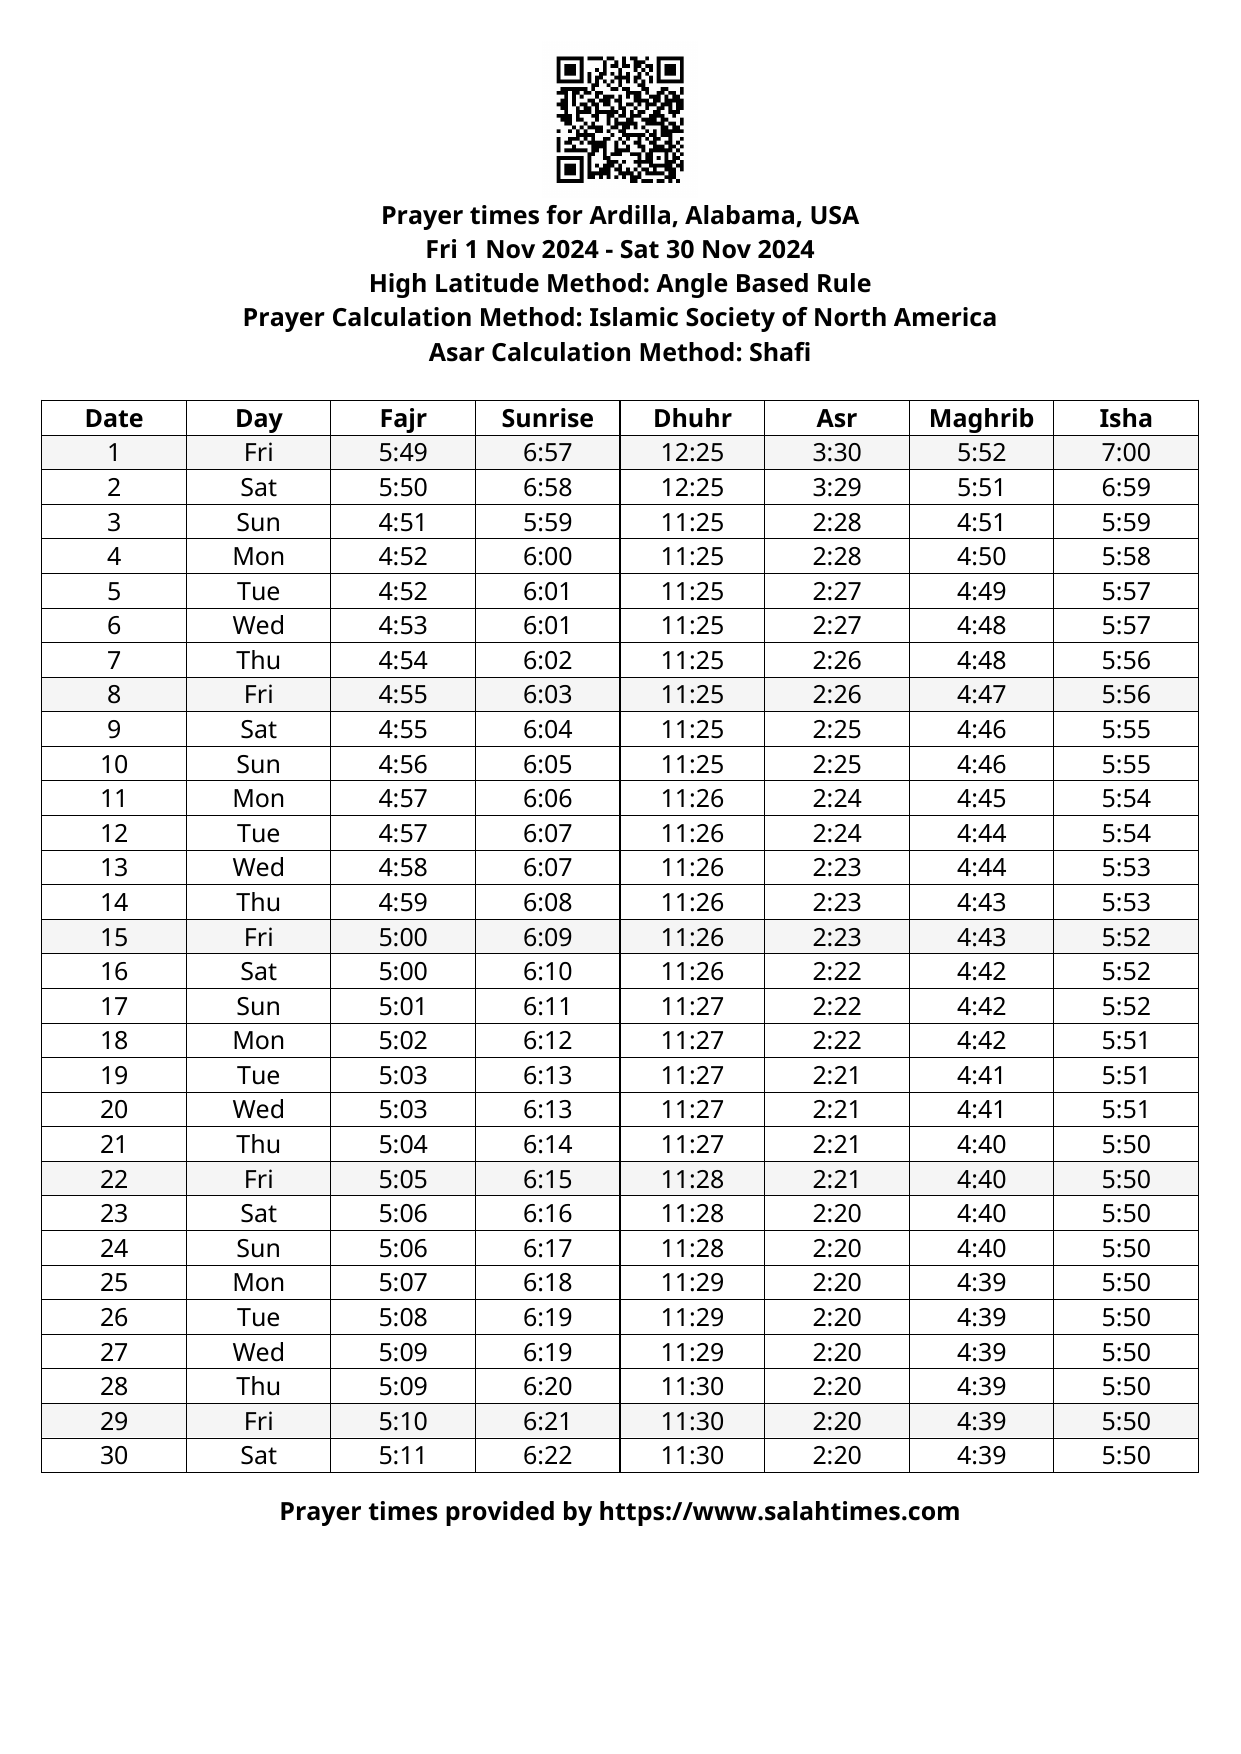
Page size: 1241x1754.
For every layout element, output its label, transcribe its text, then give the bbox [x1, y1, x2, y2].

table_cell 4:55 [331, 678, 475, 711]
table_cell 6 [42, 609, 186, 642]
table_cell 4:39 [910, 1300, 1053, 1334]
table_cell 11:28 [621, 1162, 764, 1195]
table_cell Sat [187, 954, 330, 988]
table_cell 5:50 [1054, 1231, 1198, 1264]
table_cell 4:47 [910, 678, 1053, 711]
table_header Day [187, 401, 330, 434]
table_cell 18 [42, 1024, 186, 1057]
table_cell 15 [42, 920, 186, 953]
table_cell Thu [187, 1369, 330, 1403]
table_cell 11:25 [621, 712, 764, 746]
table_cell 11:26 [621, 954, 764, 988]
table_cell 2:22 [765, 954, 909, 988]
table_cell Fri [187, 920, 330, 953]
table_cell Sun [187, 747, 330, 780]
table_cell 5:53 [1054, 851, 1198, 884]
table_cell 11:25 [621, 747, 764, 780]
table_cell 4:39 [910, 1335, 1053, 1368]
table_cell 11:26 [621, 920, 764, 953]
table_cell 4:40 [910, 1127, 1053, 1161]
table_cell 5:05 [331, 1162, 475, 1195]
table_cell 5:09 [331, 1369, 475, 1403]
table_cell 5:04 [331, 1127, 475, 1161]
table_cell 5:53 [1054, 885, 1198, 919]
table_cell 2:21 [765, 1162, 909, 1195]
table_cell 6:13 [476, 1058, 619, 1092]
table_cell 5:50 [1054, 1369, 1198, 1403]
table_cell 4:50 [910, 539, 1053, 573]
table_cell 2:24 [765, 781, 909, 815]
table_cell 6:15 [476, 1162, 619, 1195]
table_cell 5:50 [1054, 1404, 1198, 1437]
table_cell 6:19 [476, 1335, 619, 1368]
table_cell 2:21 [765, 1127, 909, 1161]
text Fri 1 Nov 2024 - Sat 30 Nov 2024 [42, 232, 1198, 266]
table_cell 1 [42, 436, 186, 469]
table_cell 12 [42, 816, 186, 849]
table_cell 5:57 [1054, 574, 1198, 607]
table_cell 5:07 [331, 1266, 475, 1299]
text Asar Calculation Method: Shafi [42, 334, 1198, 368]
table_cell Fri [187, 1162, 330, 1195]
table_cell 6:00 [476, 539, 619, 573]
table_cell 5:51 [1054, 1093, 1198, 1126]
table_cell 2:23 [765, 851, 909, 884]
text Prayer times for Ardilla, Alabama, USA [42, 198, 1198, 232]
table_cell 6:01 [476, 574, 619, 607]
table_cell 4:39 [910, 1266, 1053, 1299]
table_cell 11:30 [621, 1439, 764, 1472]
table_cell 2:23 [765, 920, 909, 953]
table_cell 5:55 [1054, 747, 1198, 780]
table_cell Thu [187, 643, 330, 677]
table_cell 5:54 [1054, 781, 1198, 815]
table_cell 5:52 [1054, 989, 1198, 1022]
table_cell 24 [42, 1231, 186, 1264]
table_cell 4:46 [910, 712, 1053, 746]
table_cell 4:54 [331, 643, 475, 677]
table_cell 6:07 [476, 851, 619, 884]
table_cell 5:59 [476, 505, 619, 538]
table_cell 6:04 [476, 712, 619, 746]
table_cell Mon [187, 1024, 330, 1057]
table_header Maghrib [910, 401, 1053, 434]
table_cell 4:57 [331, 816, 475, 849]
table_cell 6:14 [476, 1127, 619, 1161]
table_cell 29 [42, 1404, 186, 1437]
table_cell 5:08 [331, 1300, 475, 1334]
table_cell 11:27 [621, 1127, 764, 1161]
table_cell 11:25 [621, 574, 764, 607]
table_cell Tue [187, 574, 330, 607]
table_cell 11 [42, 781, 186, 815]
table_cell 5:52 [1054, 954, 1198, 988]
table_cell 2:27 [765, 574, 909, 607]
table_cell 22 [42, 1162, 186, 1195]
table_header Dhuhr [621, 401, 764, 434]
table_cell 6:01 [476, 609, 619, 642]
table_cell 11:29 [621, 1266, 764, 1299]
table_cell 11:26 [621, 851, 764, 884]
table_cell 11:28 [621, 1196, 764, 1230]
table_cell 2:23 [765, 885, 909, 919]
table_cell 3:29 [765, 470, 909, 504]
table_cell 19 [42, 1058, 186, 1092]
table_cell 6:22 [476, 1439, 619, 1472]
table_cell 6:06 [476, 781, 619, 815]
table_cell 2:21 [765, 1058, 909, 1092]
table_cell 5:57 [1054, 609, 1198, 642]
table_cell 2:20 [765, 1439, 909, 1472]
table_cell Thu [187, 885, 330, 919]
table_cell 7:00 [1054, 436, 1198, 469]
table_cell 11:25 [621, 505, 764, 538]
table_cell 16 [42, 954, 186, 988]
table_cell 4:48 [910, 643, 1053, 677]
table_cell 5:03 [331, 1058, 475, 1092]
table_cell 5:50 [1054, 1335, 1198, 1368]
table_cell 4:39 [910, 1404, 1053, 1437]
table_cell 13 [42, 851, 186, 884]
table_cell 6:08 [476, 885, 619, 919]
table_cell 4:46 [910, 747, 1053, 780]
table_cell 4 [42, 539, 186, 573]
table_cell 2:26 [765, 643, 909, 677]
table_cell 5:58 [1054, 539, 1198, 573]
table_cell 2:20 [765, 1404, 909, 1437]
table_cell Sun [187, 505, 330, 538]
table_cell 11:28 [621, 1231, 764, 1264]
table_cell 6:58 [476, 470, 619, 504]
table_cell 6:21 [476, 1404, 619, 1437]
table_cell Sat [187, 470, 330, 504]
table_cell 6:18 [476, 1266, 619, 1299]
table_cell 6:12 [476, 1024, 619, 1057]
table_cell 30 [42, 1439, 186, 1472]
table_cell 4:58 [331, 851, 475, 884]
table_cell 5:49 [331, 436, 475, 469]
table_cell 4:42 [910, 989, 1053, 1022]
table_cell 5:50 [331, 470, 475, 504]
picture [542, 41, 699, 198]
table_cell 11:26 [621, 885, 764, 919]
table_cell 6:20 [476, 1369, 619, 1403]
table_cell 5:02 [331, 1024, 475, 1057]
table_cell 2:20 [765, 1266, 909, 1299]
table_cell Tue [187, 816, 330, 849]
table_cell 6:05 [476, 747, 619, 780]
table_cell Mon [187, 539, 330, 573]
table_cell 5:11 [331, 1439, 475, 1472]
table_cell 4:43 [910, 920, 1053, 953]
table_cell 11:27 [621, 1093, 764, 1126]
table_cell 5:59 [1054, 505, 1198, 538]
table_cell 2:22 [765, 1024, 909, 1057]
table_cell 4:40 [910, 1196, 1053, 1230]
table_cell 11:27 [621, 1024, 764, 1057]
table_cell 2 [42, 470, 186, 504]
table_cell 11:26 [621, 781, 764, 815]
table_cell 4:42 [910, 954, 1053, 988]
table_cell 5:50 [1054, 1300, 1198, 1334]
table_cell Sat [187, 1196, 330, 1230]
table_cell 5:51 [1054, 1024, 1198, 1057]
table_cell 2:25 [765, 712, 909, 746]
table_header Sunrise [476, 401, 619, 434]
table_cell 4:39 [910, 1439, 1053, 1472]
table_cell 5:54 [1054, 816, 1198, 849]
table_cell 4:45 [910, 781, 1053, 815]
table_cell 2:21 [765, 1093, 909, 1126]
table_cell 11:25 [621, 643, 764, 677]
table_cell 5:00 [331, 920, 475, 953]
table_cell 11:27 [621, 989, 764, 1022]
table_cell 11:30 [621, 1404, 764, 1437]
table_cell 4:59 [331, 885, 475, 919]
table_cell Tue [187, 1300, 330, 1334]
table_header Fajr [331, 401, 475, 434]
table_cell 4:55 [331, 712, 475, 746]
table_cell Fri [187, 1404, 330, 1437]
table_cell 4:44 [910, 816, 1053, 849]
table_cell 11:30 [621, 1369, 764, 1403]
table_cell 7 [42, 643, 186, 677]
table_cell 6:11 [476, 989, 619, 1022]
table_cell 17 [42, 989, 186, 1022]
table_cell 12:25 [621, 436, 764, 469]
table_cell 11:25 [621, 539, 764, 573]
table_cell 6:09 [476, 920, 619, 953]
table_cell 4:40 [910, 1231, 1053, 1264]
table_cell 4:40 [910, 1162, 1053, 1195]
table_header Date [42, 401, 186, 434]
table_cell 2:20 [765, 1335, 909, 1368]
table_cell Mon [187, 781, 330, 815]
table_cell 4:52 [331, 574, 475, 607]
table_cell 6:57 [476, 436, 619, 469]
table_header Asr [765, 401, 909, 434]
table_cell 6:02 [476, 643, 619, 677]
table_cell 6:17 [476, 1231, 619, 1264]
table_cell 5:55 [1054, 712, 1198, 746]
table_cell 25 [42, 1266, 186, 1299]
table_cell 4:43 [910, 885, 1053, 919]
table_cell 6:13 [476, 1093, 619, 1126]
table_cell 4:42 [910, 1024, 1053, 1057]
text Prayer Calculation Method: Islamic Society of North America [42, 300, 1198, 334]
table_cell 11:25 [621, 678, 764, 711]
table_cell Wed [187, 1335, 330, 1368]
table_cell 2:20 [765, 1369, 909, 1403]
table_cell 4:41 [910, 1093, 1053, 1126]
table_cell 2:22 [765, 989, 909, 1022]
table_cell 28 [42, 1369, 186, 1403]
table_cell 5:03 [331, 1093, 475, 1126]
table_cell 2:28 [765, 539, 909, 573]
table_cell 5:51 [910, 470, 1053, 504]
table_cell Wed [187, 1093, 330, 1126]
table_cell 5:50 [1054, 1439, 1198, 1472]
table_cell 9 [42, 712, 186, 746]
table_cell 20 [42, 1093, 186, 1126]
table_cell 2:20 [765, 1196, 909, 1230]
table_cell 4:39 [910, 1369, 1053, 1403]
table_cell 4:56 [331, 747, 475, 780]
table_cell 11:25 [621, 609, 764, 642]
table_cell 2:26 [765, 678, 909, 711]
table_cell 2:28 [765, 505, 909, 538]
table_cell 2:20 [765, 1231, 909, 1264]
table_cell Mon [187, 1266, 330, 1299]
table_cell 11:29 [621, 1335, 764, 1368]
table_cell Sat [187, 1439, 330, 1472]
table_cell 23 [42, 1196, 186, 1230]
table_cell 5:50 [1054, 1127, 1198, 1161]
table_cell 5:56 [1054, 643, 1198, 677]
table_cell 4:41 [910, 1058, 1053, 1092]
table_cell 6:16 [476, 1196, 619, 1230]
table_cell 4:52 [331, 539, 475, 573]
table_cell 5:52 [910, 436, 1053, 469]
table_cell 5:06 [331, 1231, 475, 1264]
table_cell 6:07 [476, 816, 619, 849]
table_cell 2:27 [765, 609, 909, 642]
table_cell 12:25 [621, 470, 764, 504]
table_cell 21 [42, 1127, 186, 1161]
table_cell 4:51 [331, 505, 475, 538]
table_cell 5:06 [331, 1196, 475, 1230]
table_cell 4:44 [910, 851, 1053, 884]
table_cell 5:56 [1054, 678, 1198, 711]
table_cell 6:03 [476, 678, 619, 711]
table_cell 5:00 [331, 954, 475, 988]
table_cell 2:20 [765, 1300, 909, 1334]
table_cell Thu [187, 1127, 330, 1161]
table_cell 5 [42, 574, 186, 607]
table_cell 11:27 [621, 1058, 764, 1092]
table_cell 4:53 [331, 609, 475, 642]
table_cell 5:52 [1054, 920, 1198, 953]
table_cell Sun [187, 1231, 330, 1264]
table_cell Wed [187, 851, 330, 884]
table_cell 27 [42, 1335, 186, 1368]
table_cell 5:10 [331, 1404, 475, 1437]
table_cell 2:24 [765, 816, 909, 849]
text Prayer times provided by https://www.salahtimes.com [42, 1494, 1198, 1528]
table_cell 6:10 [476, 954, 619, 988]
table_cell Tue [187, 1058, 330, 1092]
table_header Isha [1054, 401, 1198, 434]
table_cell 6:59 [1054, 470, 1198, 504]
table_cell 3 [42, 505, 186, 538]
table_cell 3:30 [765, 436, 909, 469]
table_cell 5:50 [1054, 1266, 1198, 1299]
table_cell Wed [187, 609, 330, 642]
table_cell 11:29 [621, 1300, 764, 1334]
table_cell 6:19 [476, 1300, 619, 1334]
table_cell 14 [42, 885, 186, 919]
text High Latitude Method: Angle Based Rule [42, 266, 1198, 300]
table_cell Fri [187, 678, 330, 711]
table_cell 4:57 [331, 781, 475, 815]
table_cell 5:09 [331, 1335, 475, 1368]
table_cell Sat [187, 712, 330, 746]
table_cell 4:51 [910, 505, 1053, 538]
table_cell 8 [42, 678, 186, 711]
table_cell Sun [187, 989, 330, 1022]
table_cell 5:50 [1054, 1196, 1198, 1230]
table_cell 5:50 [1054, 1162, 1198, 1195]
table_cell 10 [42, 747, 186, 780]
table_cell 2:25 [765, 747, 909, 780]
table_cell 4:48 [910, 609, 1053, 642]
table_cell 11:26 [621, 816, 764, 849]
table_cell 5:51 [1054, 1058, 1198, 1092]
table_cell 5:01 [331, 989, 475, 1022]
table_cell 4:49 [910, 574, 1053, 607]
table_cell 26 [42, 1300, 186, 1334]
table_cell Fri [187, 436, 330, 469]
